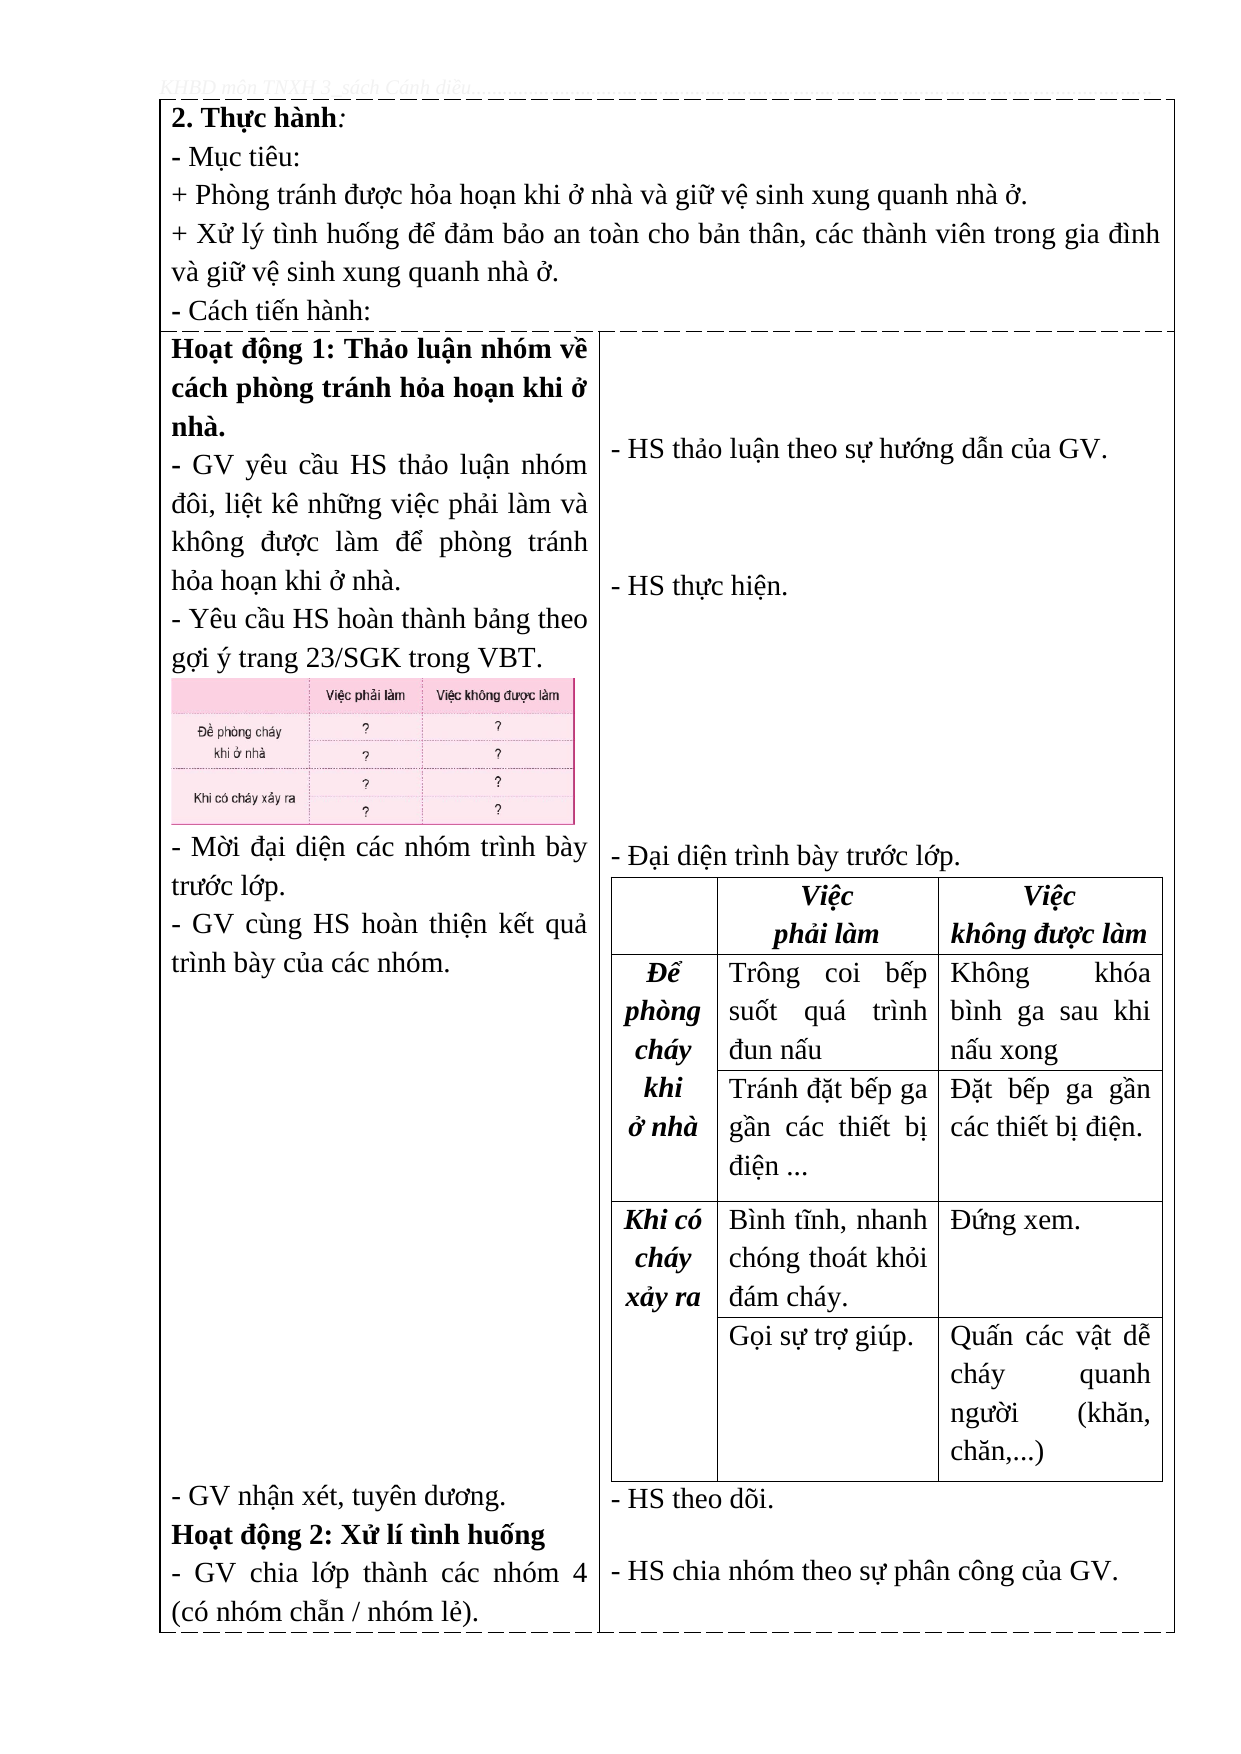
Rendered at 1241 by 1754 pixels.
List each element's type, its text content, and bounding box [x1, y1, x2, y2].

picture [171, 678, 576, 825]
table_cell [161, 331, 599, 1632]
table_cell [600, 331, 1174, 1632]
table_cell 2. Thực hành: - Mục tiêu: + Phòng tránh được hỏa hoạn khi ở nhà và giữ vệ sinh xung quanh nhà ở. + Xử lý tình huống để đảm bảo an toàn cho bản thân, các thành viên trong gia đình và giữ vệ sinh xung quanh nhà ở. - Cách tiến hành: [161, 99, 1174, 331]
